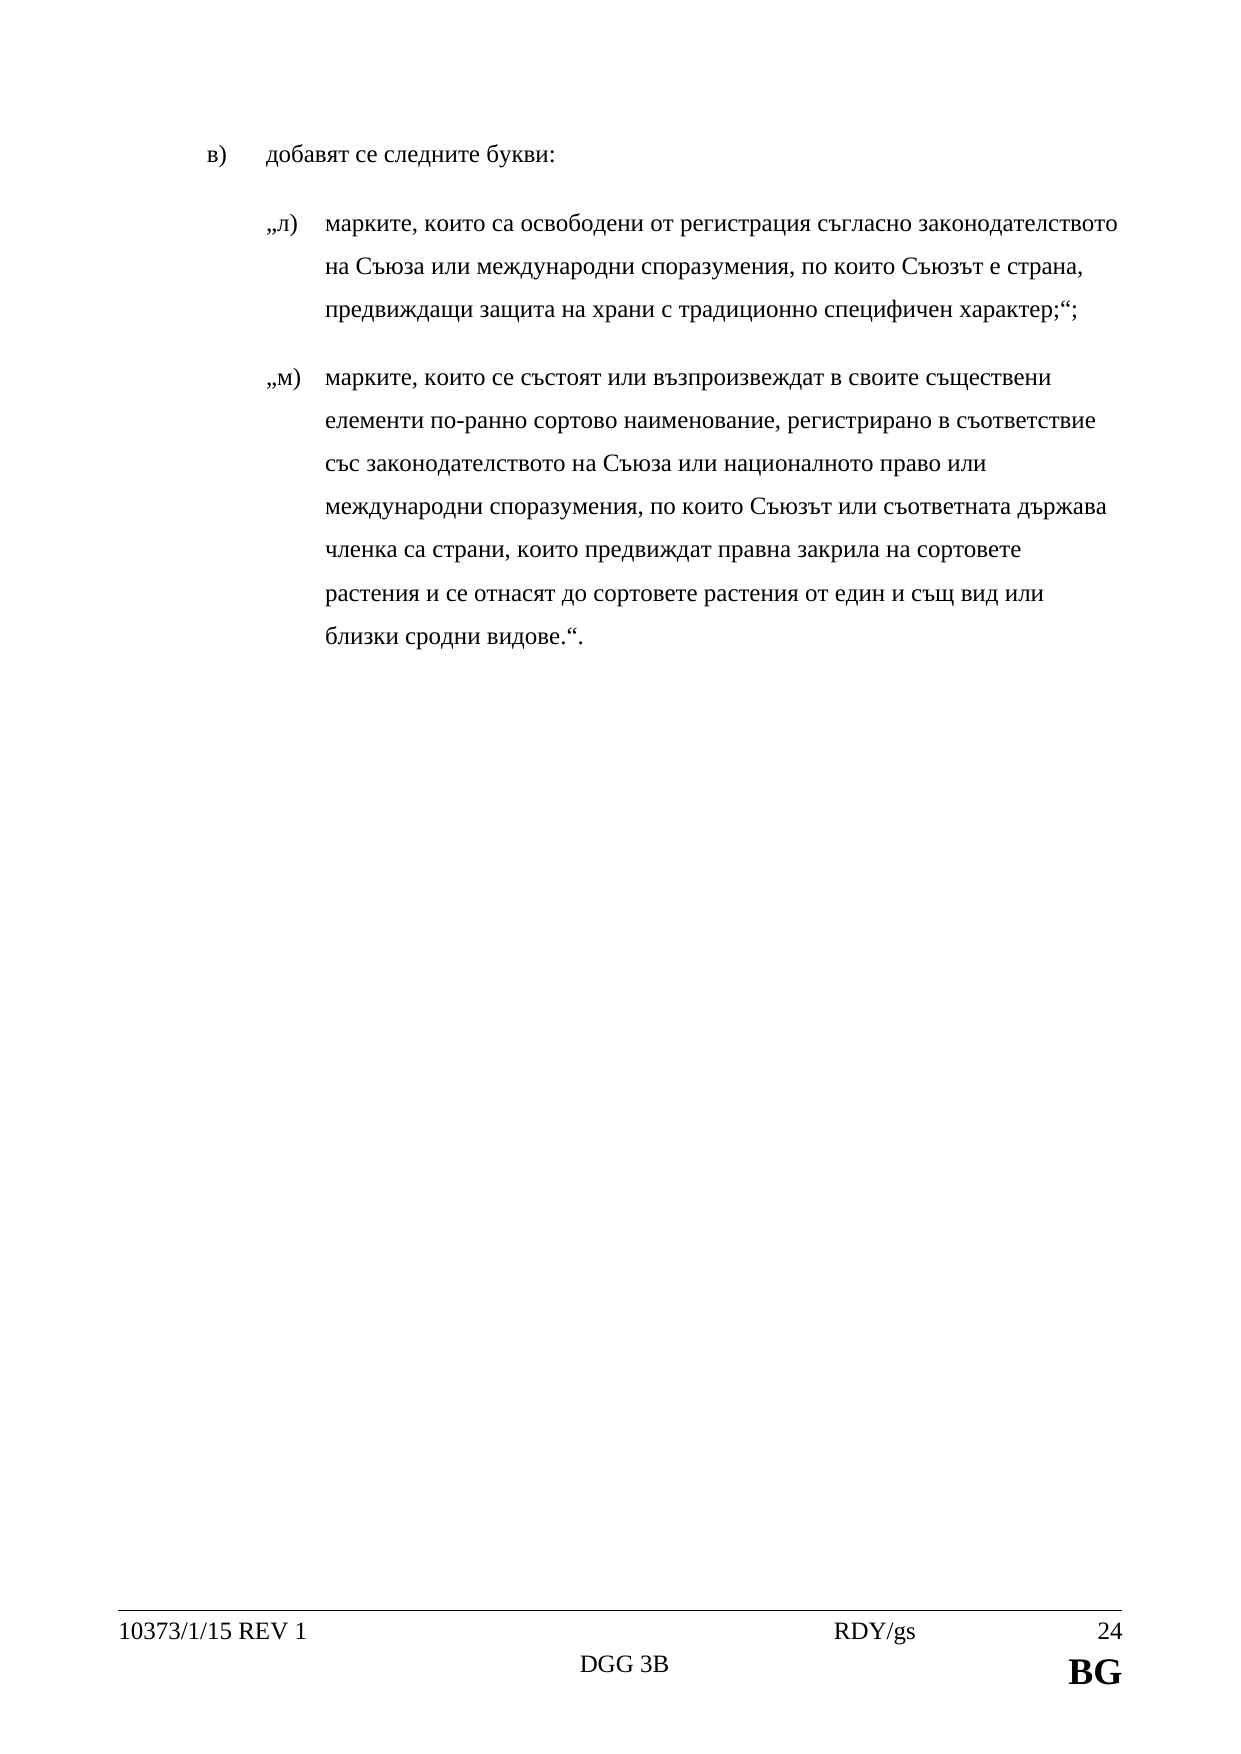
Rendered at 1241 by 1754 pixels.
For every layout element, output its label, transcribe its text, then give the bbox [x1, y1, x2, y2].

text „м) марките, които се състоят или възпроизвеждат в своите съществени елементи по-ранно сортово наименование, регистрирано в съответствие със законодателството на Съюза или националното право или международни споразумения, по които Съюзът или съответната държава членка са страни, които предвиждат правна закрила на сортовете растения и се отнасят до сортовете растения от един и същ вид или близки сродни видове.“. [266, 362, 1122, 649]
text „л) марките, които са освободени от регистрация съгласно законодателството на Съюза или международни споразумения, по които Съюзът е страна, предвиждащи защита на храни с традиционно специфичен характер;“; [266, 208, 1122, 323]
text в) добавят се следните букви: [207, 139, 1122, 168]
